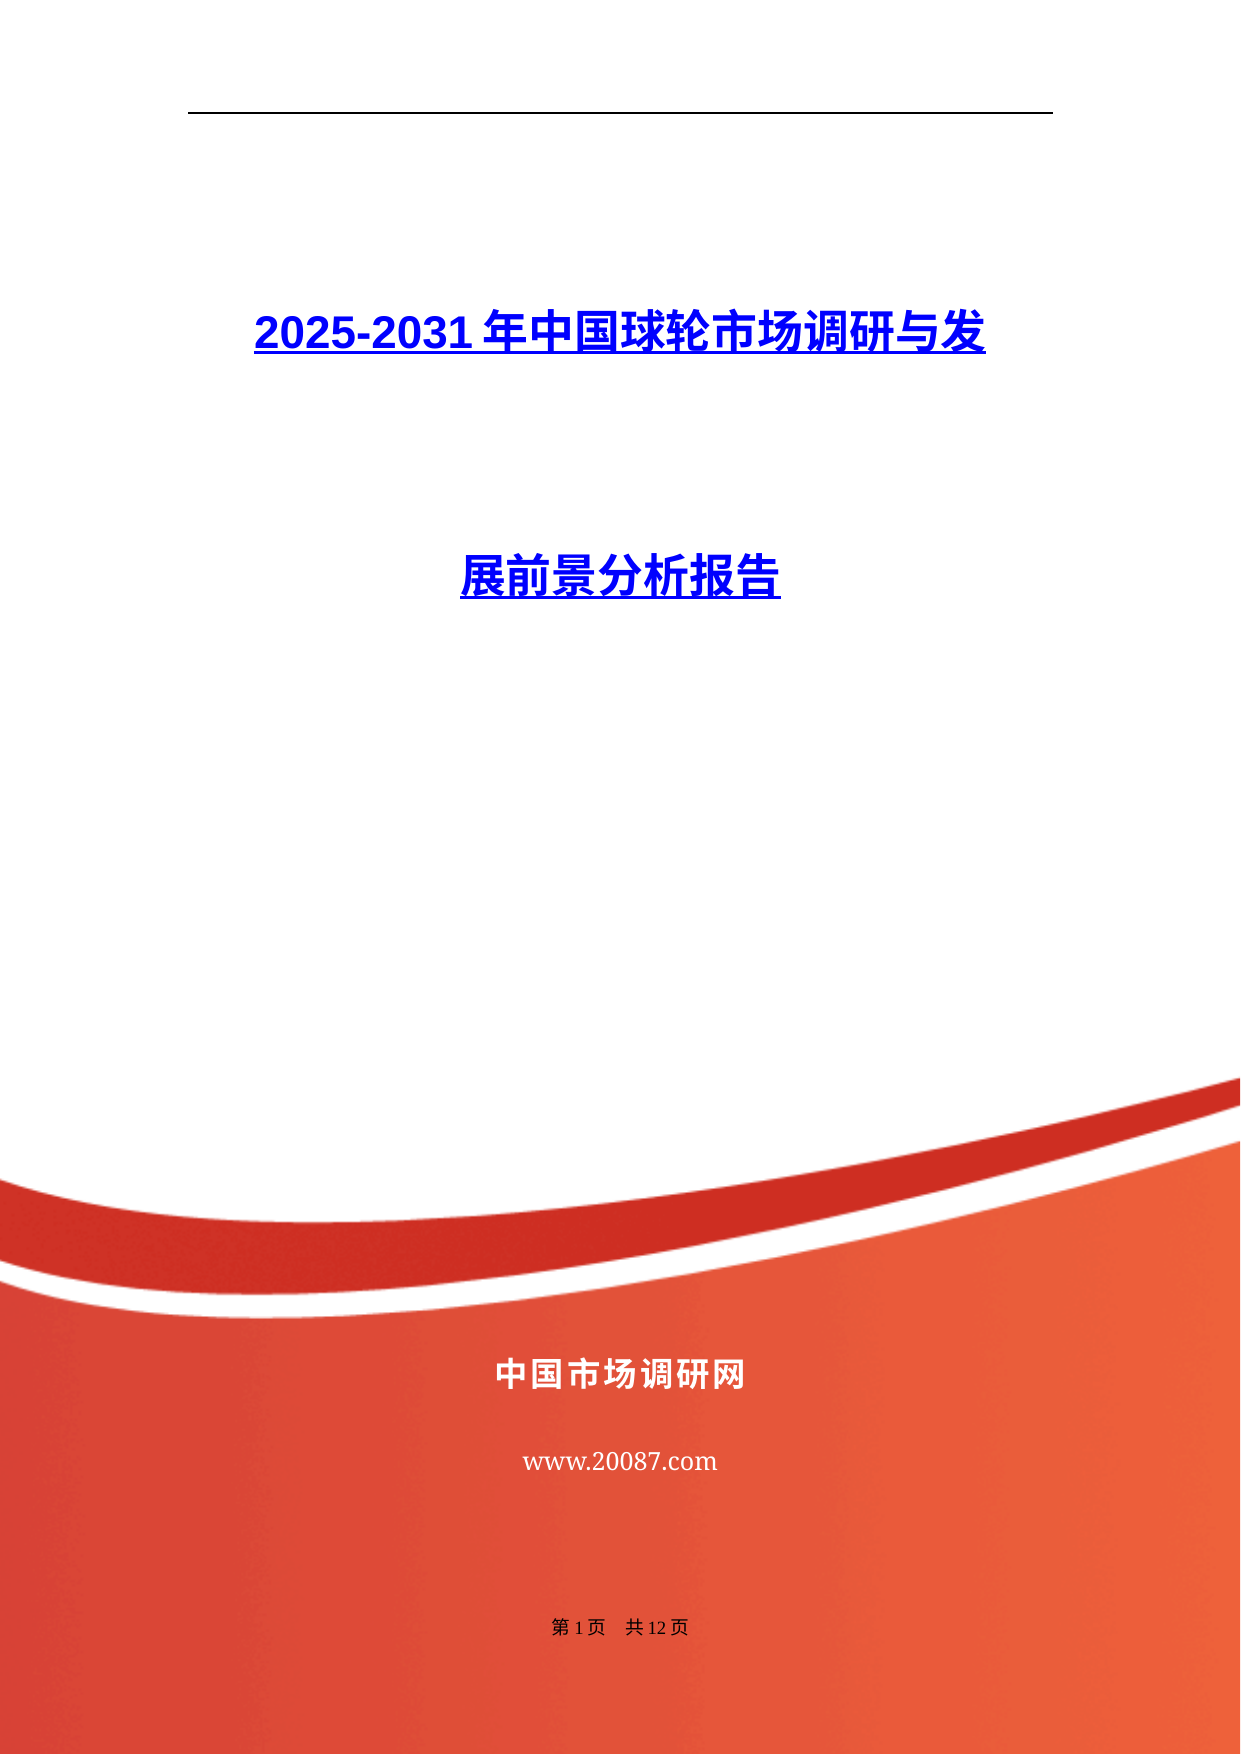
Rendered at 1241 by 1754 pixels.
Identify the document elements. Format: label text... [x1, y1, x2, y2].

text www.20087.com [187, 1428, 1053, 1493]
table_header 2025-2031年中国球轮市场调研与发展前景分析报告 [188, 207, 1053, 773]
subtitle 中国市场调研网 [187, 1339, 1053, 1404]
picture [0, 1006, 1241, 1754]
